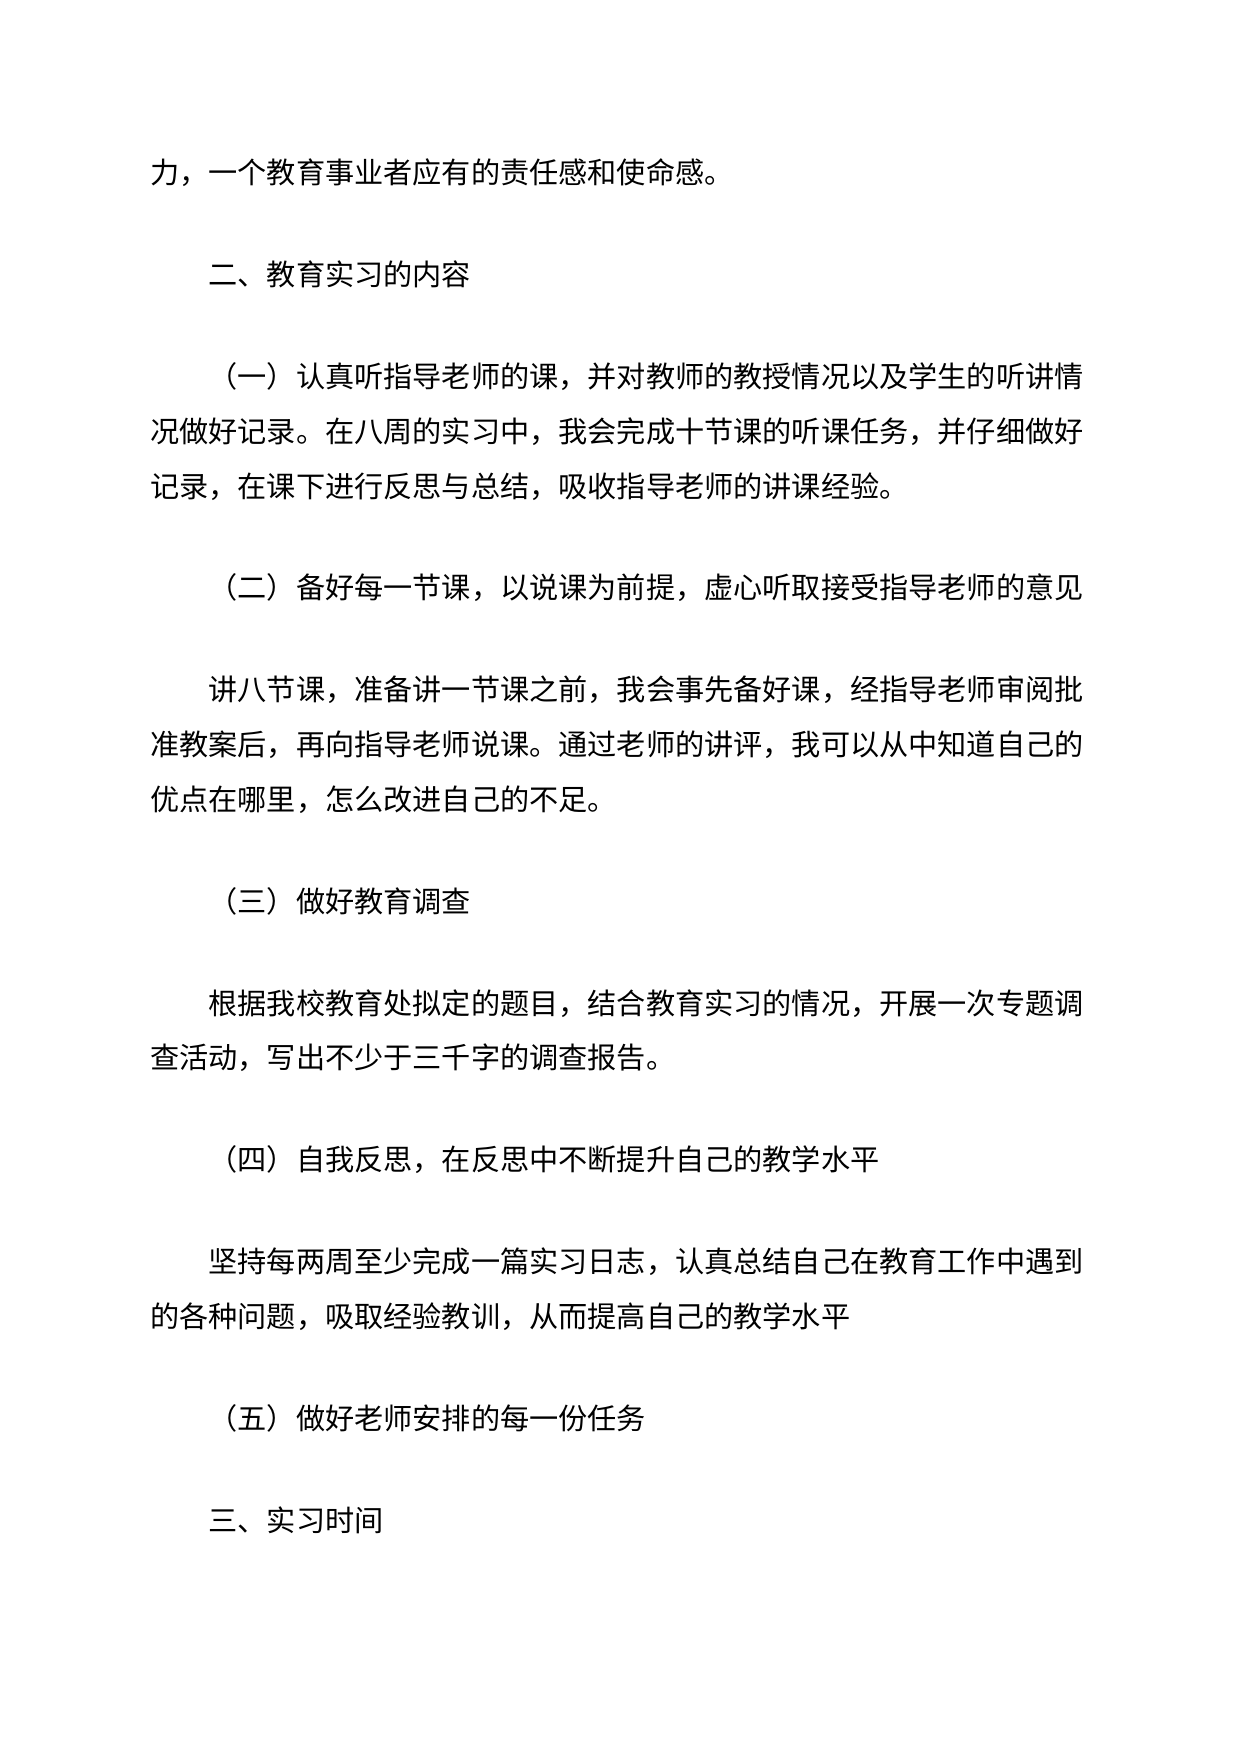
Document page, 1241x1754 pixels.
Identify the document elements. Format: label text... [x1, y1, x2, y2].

text （二）备好每一节课，以说课为前提，虚心听取接受指导老师的意见 [150, 565, 1090, 607]
text 二、教育实习的内容 [150, 252, 1090, 294]
text 根据我校教育处拟定的题目，结合教育实习的情况，开展一次专题调查活动，写出不少于三千字的调查报告。 [150, 980, 1090, 1077]
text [150, 150, 1090, 192]
text 三、实习时间 [150, 1497, 1090, 1539]
text （五）做好老师安排的每一份任务 [150, 1395, 1090, 1438]
text （三）做好教育调查 [150, 878, 1090, 921]
text （四）自我反思，在反思中不断提升自己的教学水平 [150, 1137, 1090, 1179]
text 讲八节课，准备讲一节课之前，我会事先备好课，经指导老师审阅批准教案后，再向指导老师说课。通过老师的讲评，我可以从中知道自己的优点在哪里，怎么改进自己的不足。 [150, 667, 1090, 819]
text （一）认真听指导老师的课，并对教师的教授情况以及学生的听讲情况做好记录。在八周的实习中，我会完成十节课的听课任务，并仔细做好记录，在课下进行反思与总结，吸收指导老师的讲课经验。 [150, 353, 1090, 506]
text 坚持每两周至少完成一篇实习日志，认真总结自己在教育工作中遇到的各种问题，吸取经验教训，从而提高自己的教学水平 [150, 1239, 1090, 1336]
